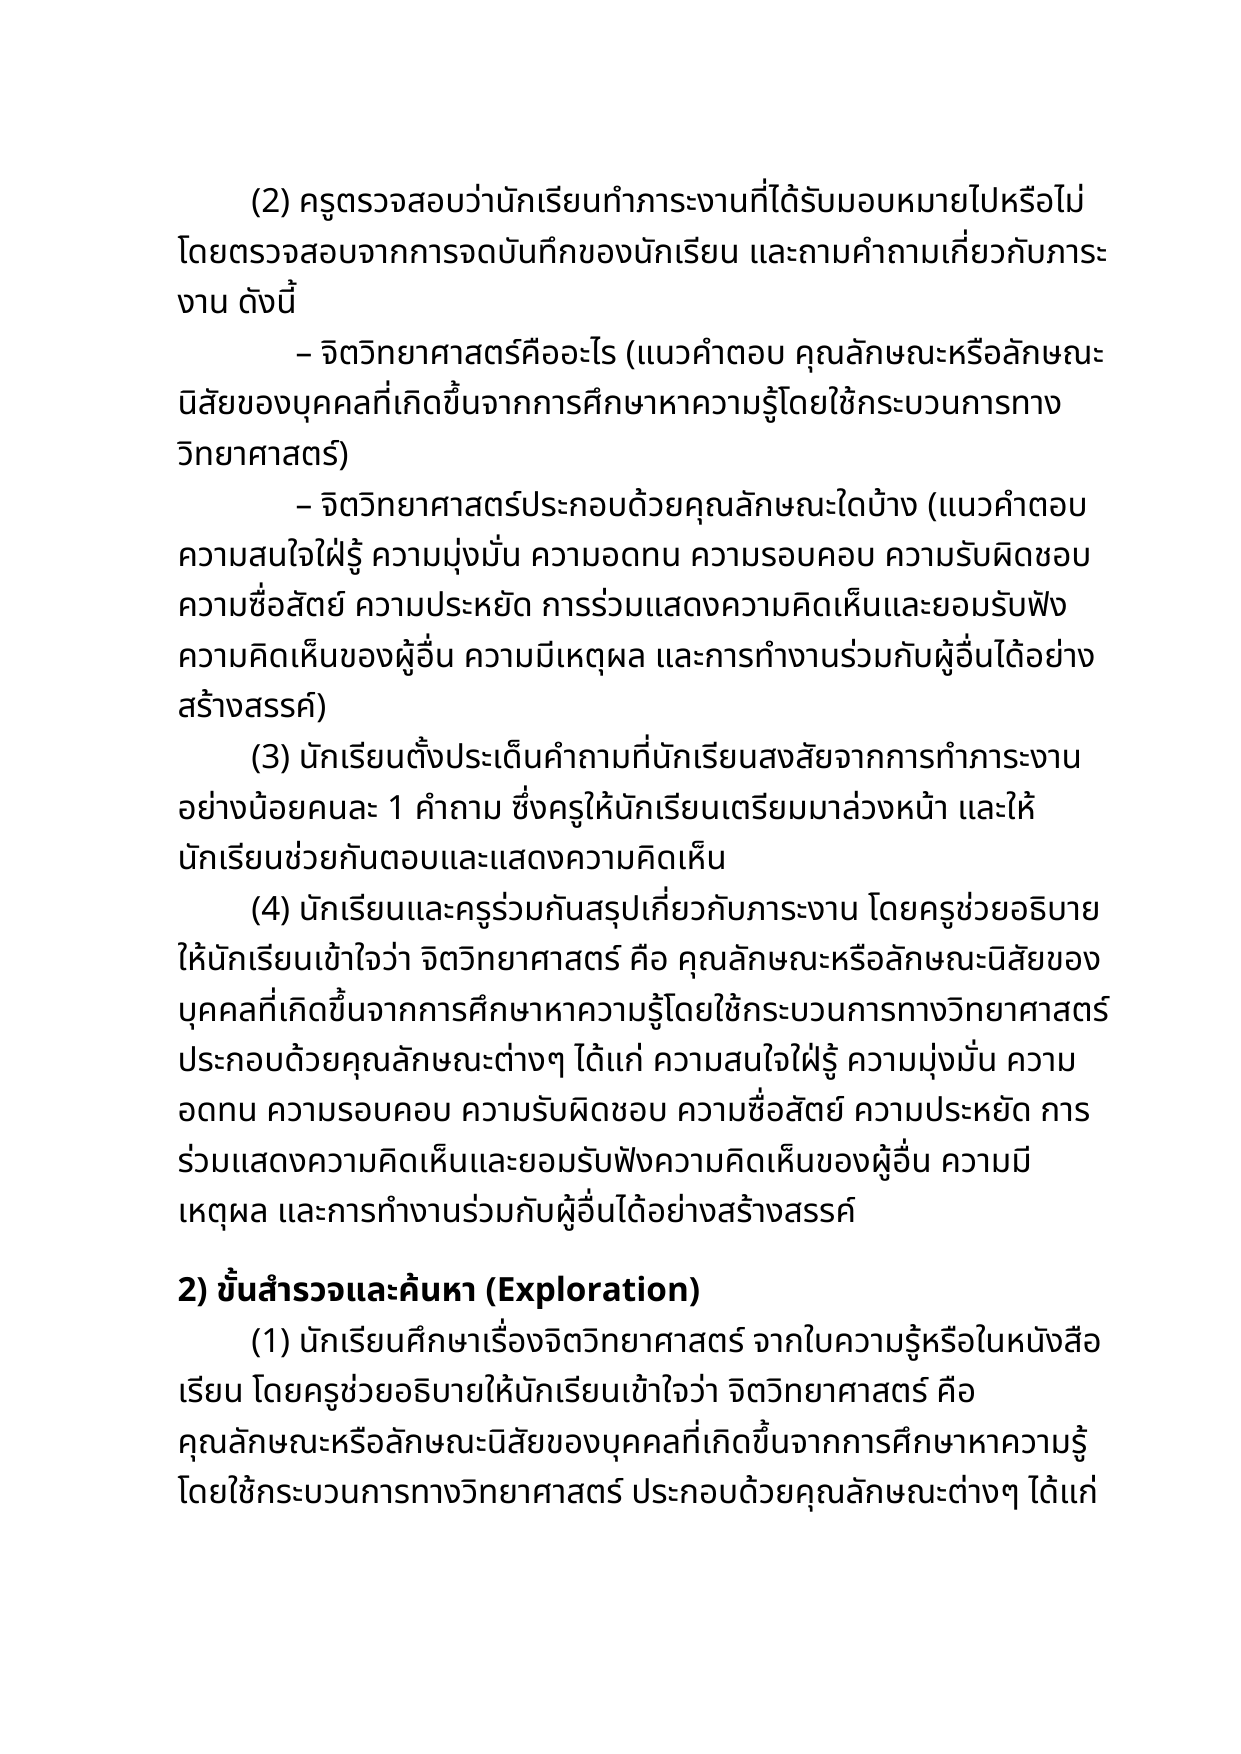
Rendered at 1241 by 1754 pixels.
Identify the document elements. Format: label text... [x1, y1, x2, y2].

text 2) ขั้นสำรวจและค้นหา (Exploration) [177, 1266, 1122, 1317]
text (3) นักเรียนตั้งประเด็นคำถามที่นักเรียนสงสัยจากการทำภาระงานอย่างน้อยคนละ 1 คำถาม ซึ่งครูให้นักเรียนเตรียมมาล่วงหน้า และให้นักเรียนช่วยกันตอบและแสดงความคิดเห็น [177, 733, 1122, 884]
text – จิตวิทยาศาสตร์คืออะไร (แนวคำตอบ คุณลักษณะหรือลักษณะนิสัยของบุคคลที่เกิดขึ้นจากการศึกษาหาความรู้โดยใช้กระบวนการทางวิทยาศาสตร์) [177, 329, 1122, 480]
text (1) นักเรียนศึกษาเรื่องจิตวิทยาศาสตร์ จากใบความรู้หรือในหนังสือเรียน โดยครูช่วยอธิบายให้นักเรียนเข้าใจว่า จิตวิทยาศาสตร์ คือ คุณลักษณะหรือลักษณะนิสัยของบุคคลที่เกิดขึ้นจากการศึกษาหาความรู้โดยใช้กระบวนการทางวิทยาศาสตร์ ประกอบด้วยคุณลักษณะต่างๆ ได้แก่ [177, 1317, 1122, 1518]
text – จิตวิทยาศาสตร์ประกอบด้วยคุณลักษณะใดบ้าง (แนวคำตอบ ความสนใจใฝ่รู้ ความมุ่งมั่น ความอดทน ความรอบคอบ ความรับผิดชอบ ความซื่อสัตย์ ความประหยัด การร่วมแสดงความคิดเห็นและยอมรับฟังความคิดเห็นของผู้อื่น ความมีเหตุผล และการทำงานร่วมกับผู้อื่นได้อย่างสร้างสรรค์) [177, 480, 1122, 733]
text (4) นักเรียนและครูร่วมกันสรุปเกี่ยวกับภาระงาน โดยครูช่วยอธิบายให้นักเรียนเข้าใจว่า จิตวิทยาศาสตร์ คือ คุณลักษณะหรือลักษณะนิสัยของบุคคลที่เกิดขึ้นจากการศึกษาหาความรู้โดยใช้กระบวนการทางวิทยาศาสตร์ ประกอบด้วยคุณลักษณะต่างๆ ได้แก่ ความสนใจใฝ่รู้ ความมุ่งมั่น ความอดทน ความรอบคอบ ความรับผิดชอบ ความซื่อสัตย์ ความประหยัด การร่วมแสดงความคิดเห็นและยอมรับฟังความคิดเห็นของผู้อื่น ความมีเหตุผล และการทำงานร่วมกับผู้อื่นได้อย่างสร้างสรรค์ [177, 884, 1122, 1238]
text (2) ครูตรวจสอบว่านักเรียนทำภาระงานที่ได้รับมอบหมายไปหรือไม่ โดยตรวจสอบจากการจดบันทึกของนักเรียน และถามคำถามเกี่ยวกับภาระงาน ดังนี้ [177, 177, 1122, 329]
